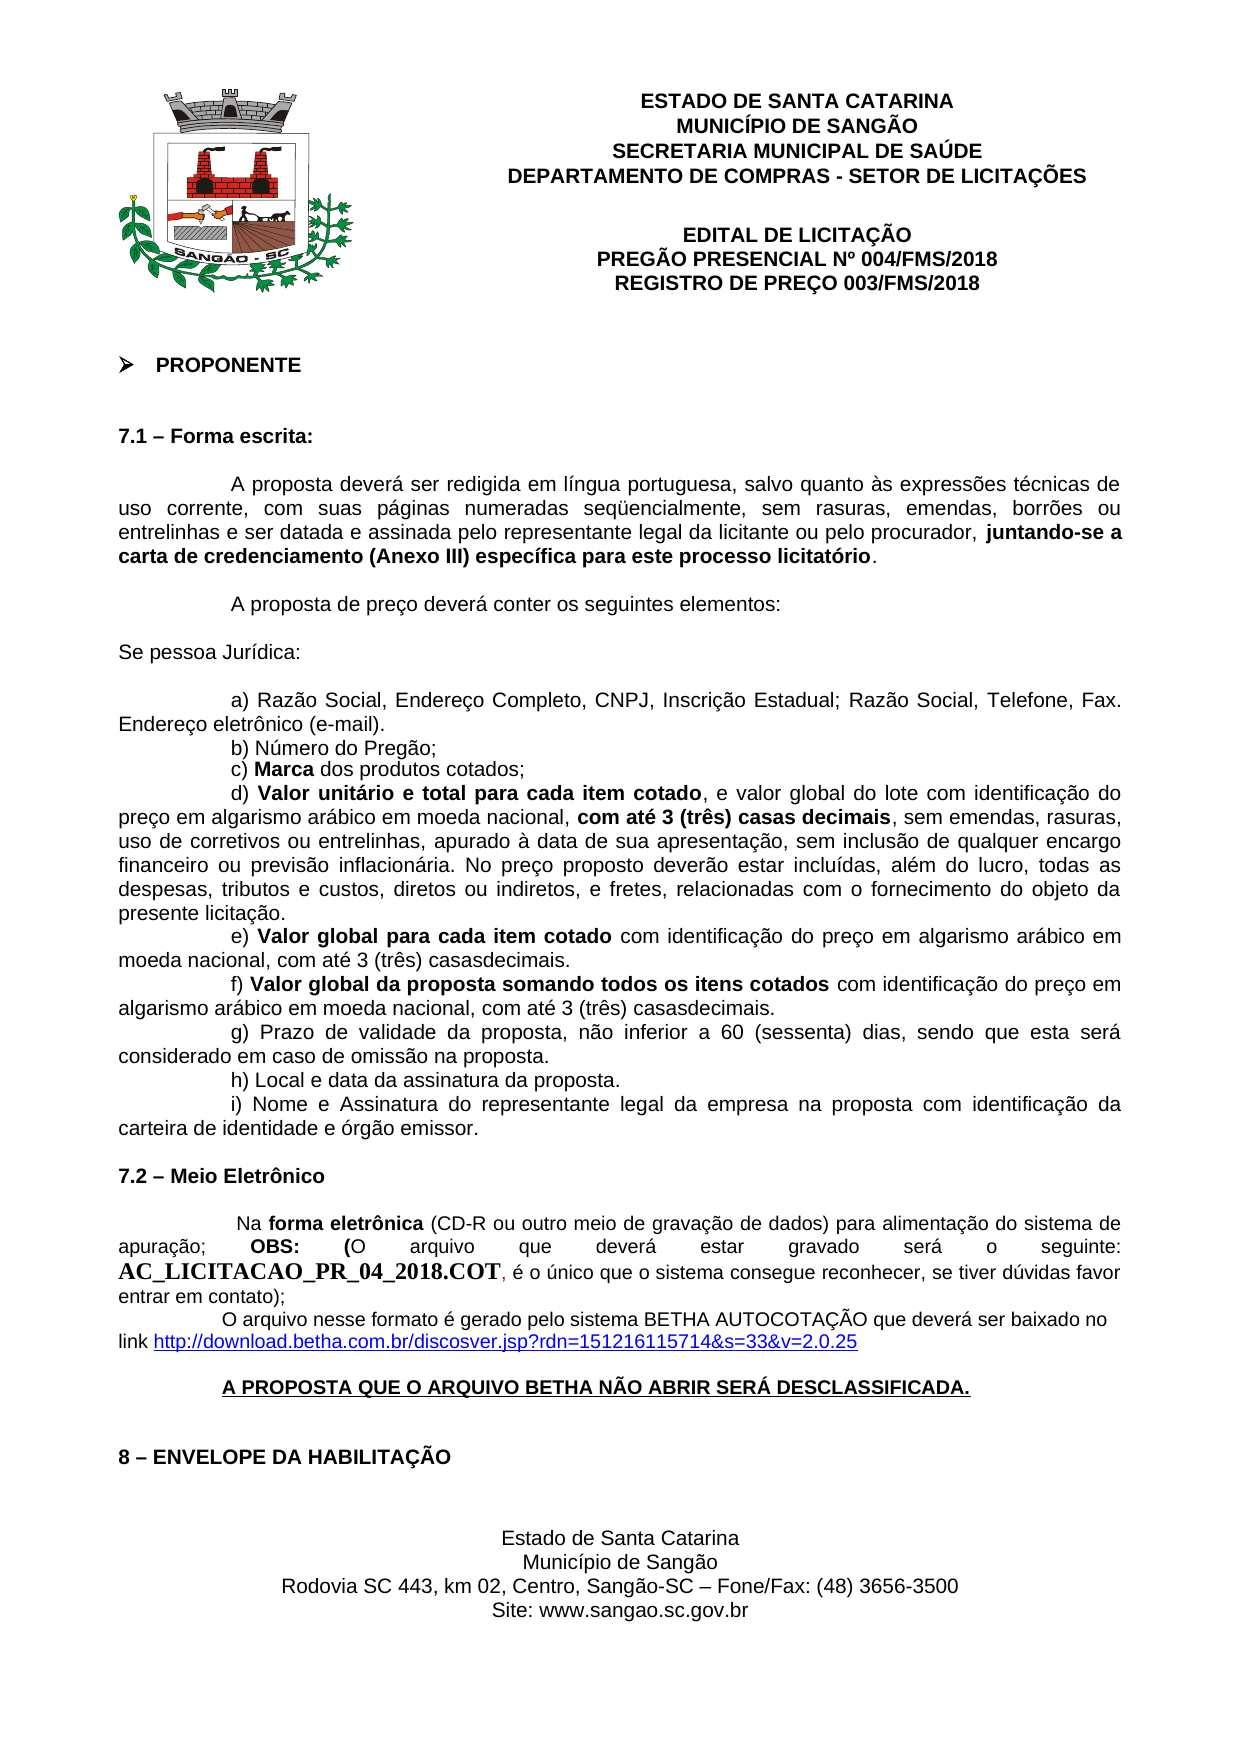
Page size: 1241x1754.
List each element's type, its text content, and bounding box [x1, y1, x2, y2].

text 7.1 – Forma escrita: [118, 424, 1122, 448]
list PROPONENTE [118, 352, 1122, 376]
text i) Nome e Assinatura do representante legal da empresa na proposta com identificação da carteira de identidade e órgão emissor. [118, 1092, 1122, 1140]
text a) Razão Social, Endereço Completo, CNPJ, Inscrição Estadual; Razão Social, Telefone, Fax. Endereço eletrônico (e-mail). [118, 688, 1122, 736]
text b) Número do Pregão; [118, 736, 1122, 760]
text g) Prazo de validade da proposta, não inferior a 60 (sessenta) dias, sendo que esta será considerado em caso de omissão na proposta. [118, 1020, 1122, 1068]
text c) Marca dos produtos cotados; [118, 760, 1122, 781]
text e) Valor global para cada item cotado com identificação do preço em algarismo arábico em moeda nacional, com até 3 (três) casasdecimais. [118, 924, 1122, 972]
text A proposta deverá ser redigida em língua portuguesa, salvo quanto às expressões técnicas de uso corrente, com suas páginas numeradas seqüencialmente, sem rasuras, emendas, borrões ou entrelinhas e ser datada e assinada pelo representante legal da licitante ou pelo procurador, juntando-se a carta de credenciamento (Anexo III) específica para este processo licitatório. [118, 472, 1122, 568]
text d) Valor unitário e total para cada item cotado, e valor global do lote com identificação do preço em algarismo arábico em moeda nacional, com até 3 (três) casas decimais, sem emendas, rasuras, uso de corretivos ou entrelinhas, apurado à data de sua apresentação, sem inclusão de qualquer encargo financeiro ou previsão inflacionária. No preço proposto deverão estar incluídas, além do lucro, todas as despesas, tributos e custos, diretos ou indiretos, e fretes, relacionadas com o fornecimento do objeto da presente licitação. [118, 781, 1122, 924]
text Na forma eletrônica (CD-R ou outro meio de gravação de dados) para alimentação do sistema de apuração; OBS: (O arquivo que deverá estar gravado será o seguinte: AC_LICITACAO_PR_04_2018.COT, é o único que o sistema consegue reconhecer, se tiver dúvidas favor entrar em contato); [118, 1212, 1122, 1308]
text A proposta de preço deverá conter os seguintes elementos: [118, 592, 1122, 616]
text Se pessoa Jurídica: [118, 640, 1122, 664]
text 8 – ENVELOPE DA HABILITAÇÃO [118, 1445, 1122, 1469]
text 7.2 – Meio Eletrônico [118, 1164, 1122, 1188]
text A PROPOSTA QUE O ARQUIVO BETHA NÃO ABRIR SERÁ DESCLASSIFICADA. [118, 1376, 1122, 1398]
text f) Valor global da proposta somando todos os itens cotados com identificação do preço em algarismo arábico em moeda nacional, com até 3 (três) casasdecimais. [118, 972, 1122, 1020]
text h) Local e data da assinatura da proposta. [118, 1068, 1122, 1092]
text O arquivo nesse formato é gerado pelo sistema BETHA AUTOCOTAÇÃO que deverá ser baixado no link http://download.betha.com.br/discosver.jsp?rdn=151216115714&s=33&v=2.0.25 [118, 1308, 1122, 1353]
